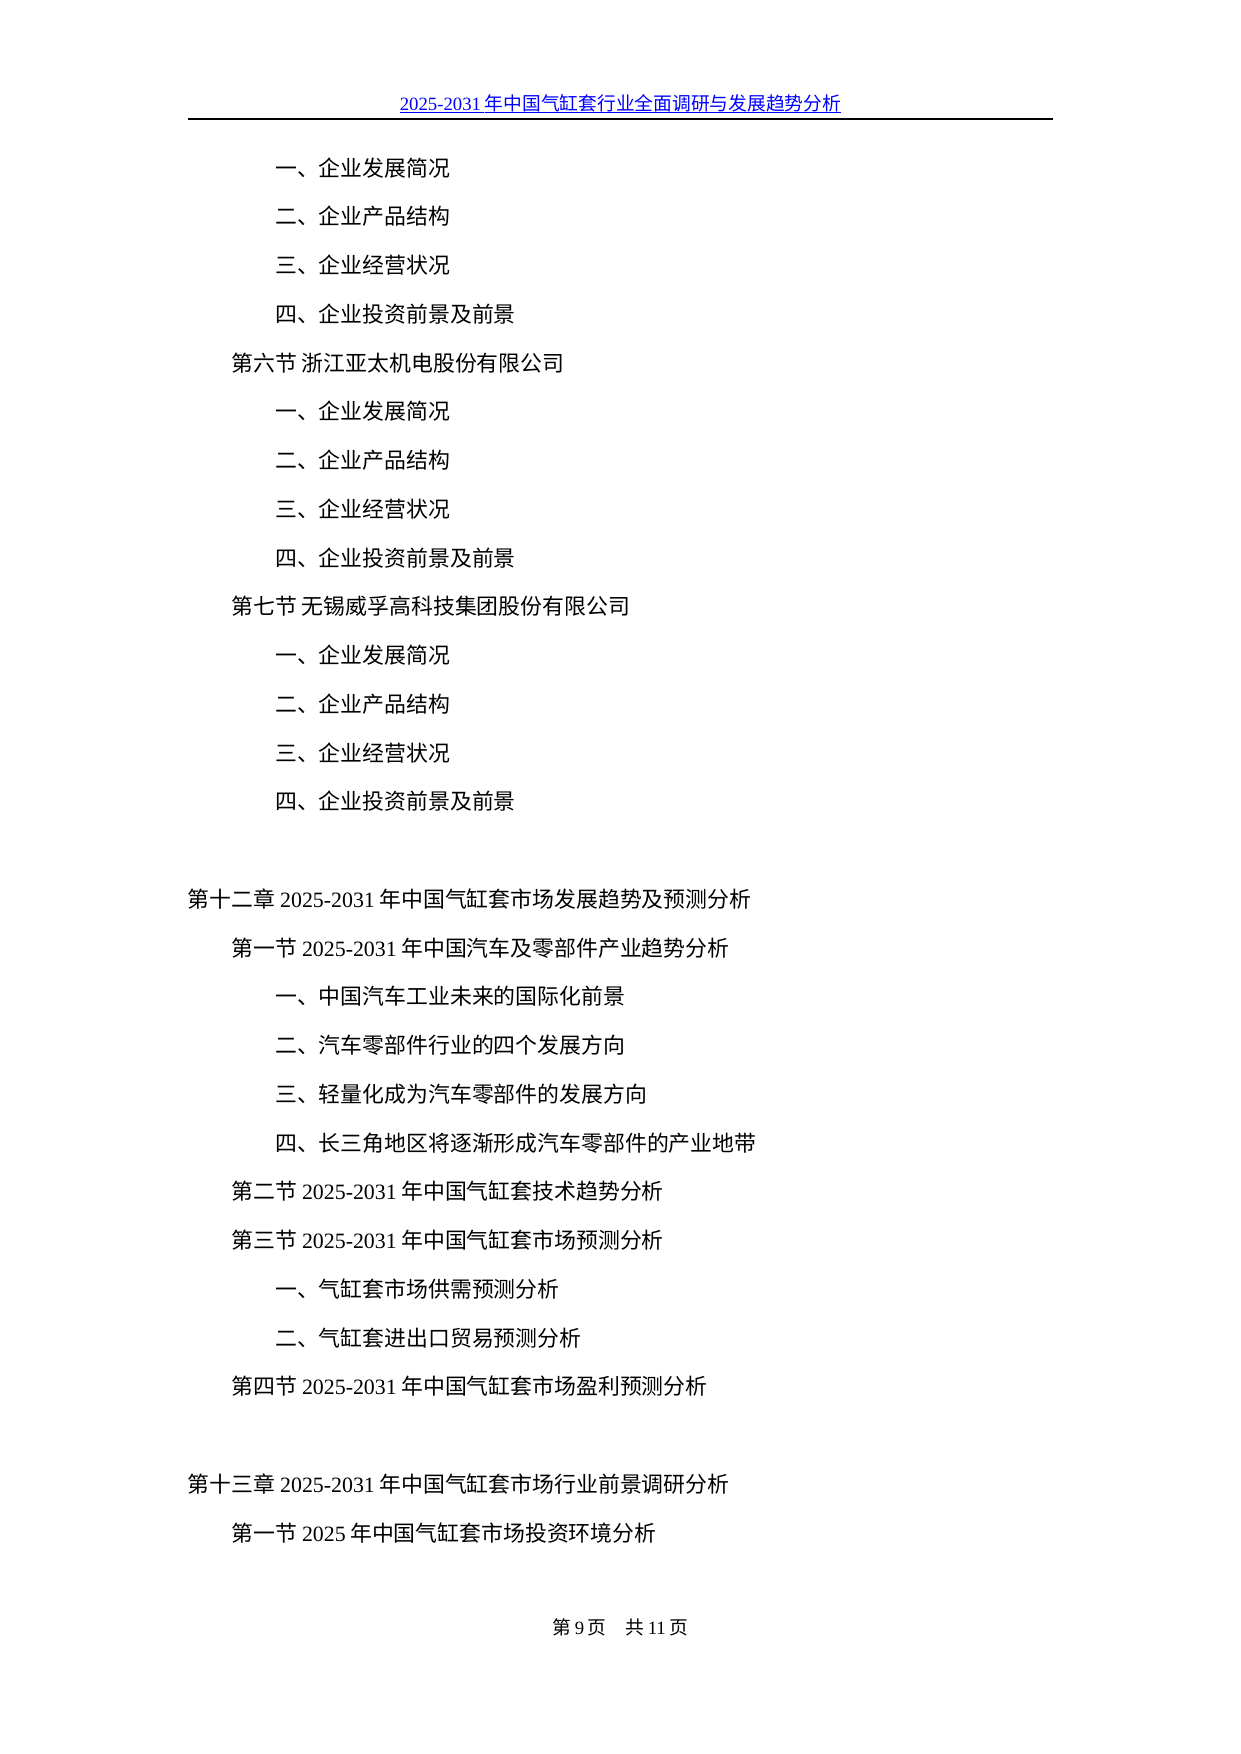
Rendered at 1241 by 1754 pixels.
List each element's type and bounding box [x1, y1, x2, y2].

text [187, 150, 1053, 1548]
